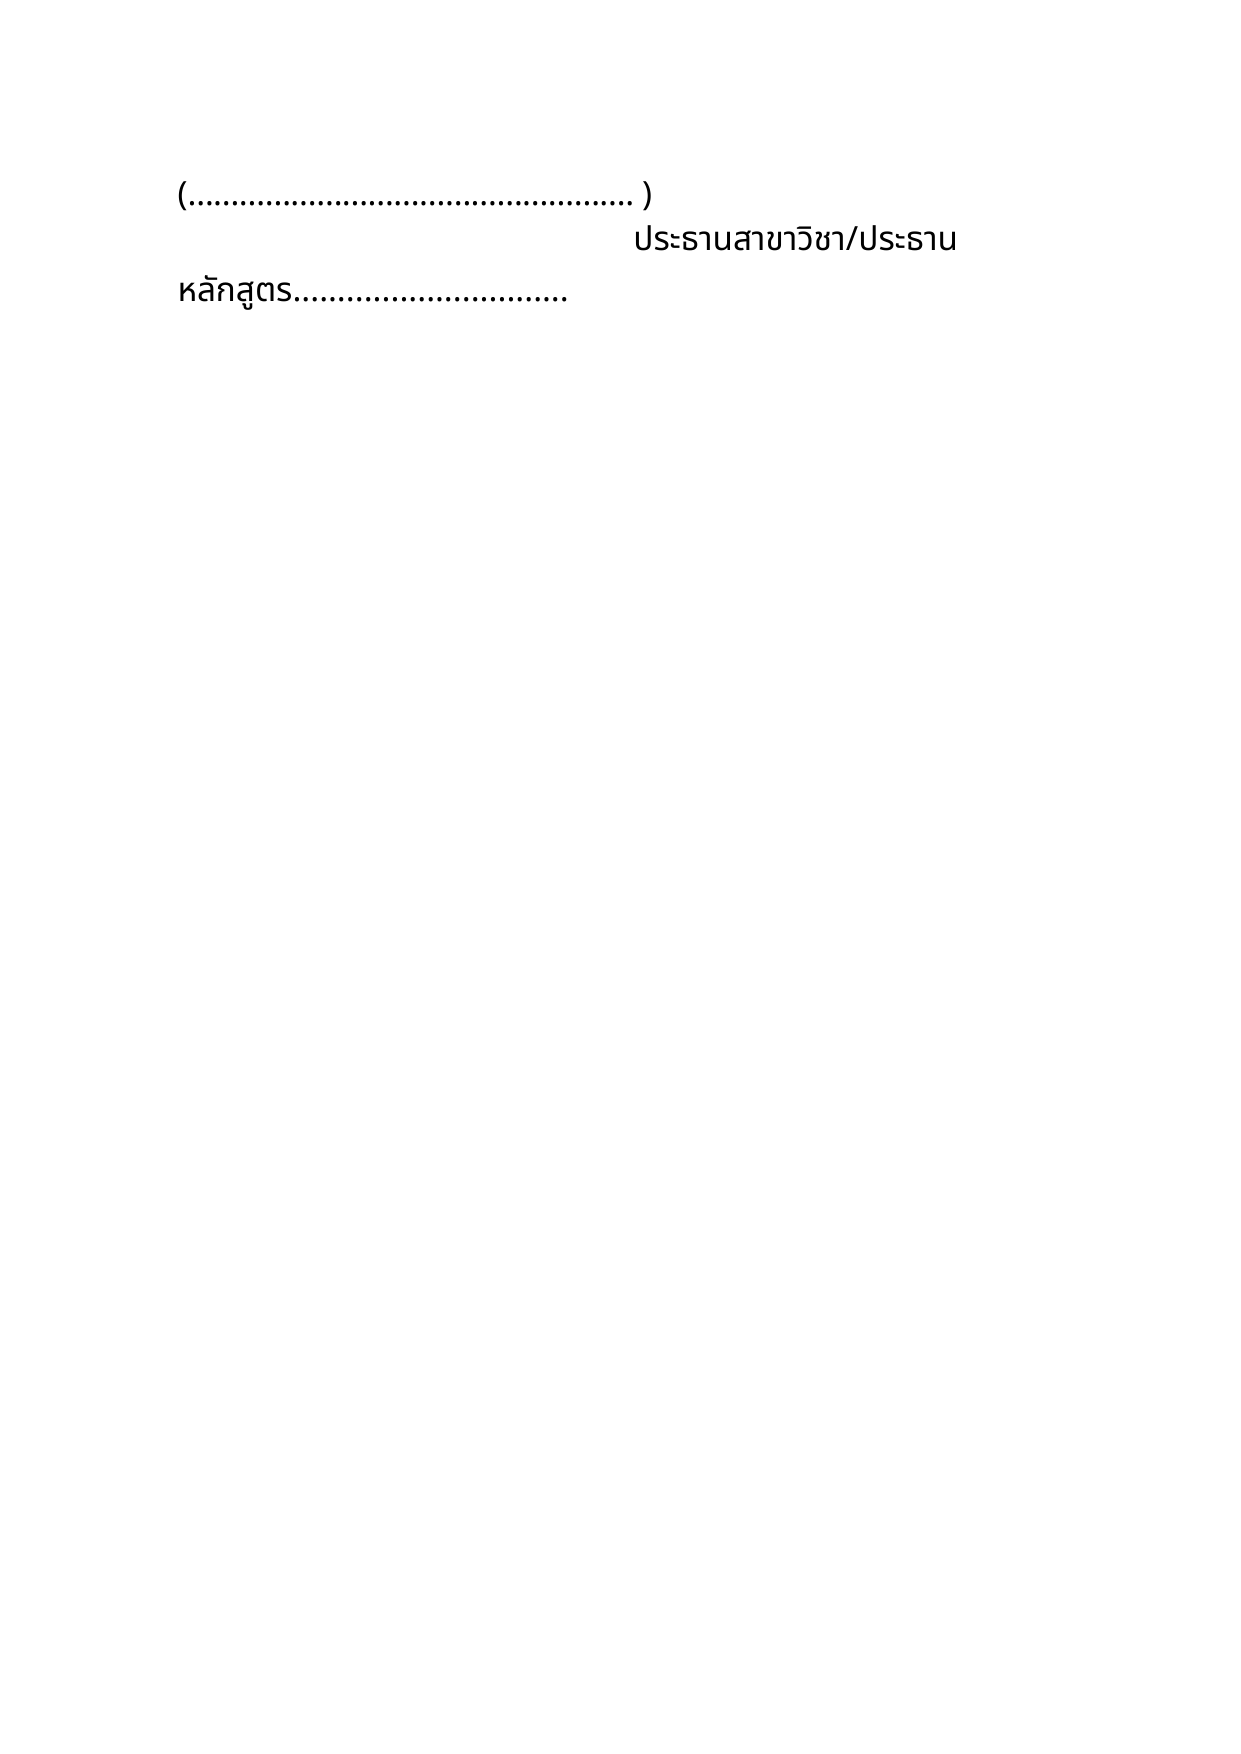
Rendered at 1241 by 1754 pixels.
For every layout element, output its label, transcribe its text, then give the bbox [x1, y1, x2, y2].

text ประธานสาขาวิชา/ประธานหลักสูตร............................... [177, 215, 1122, 316]
text (……………………………………………. ) [177, 130, 1122, 215]
